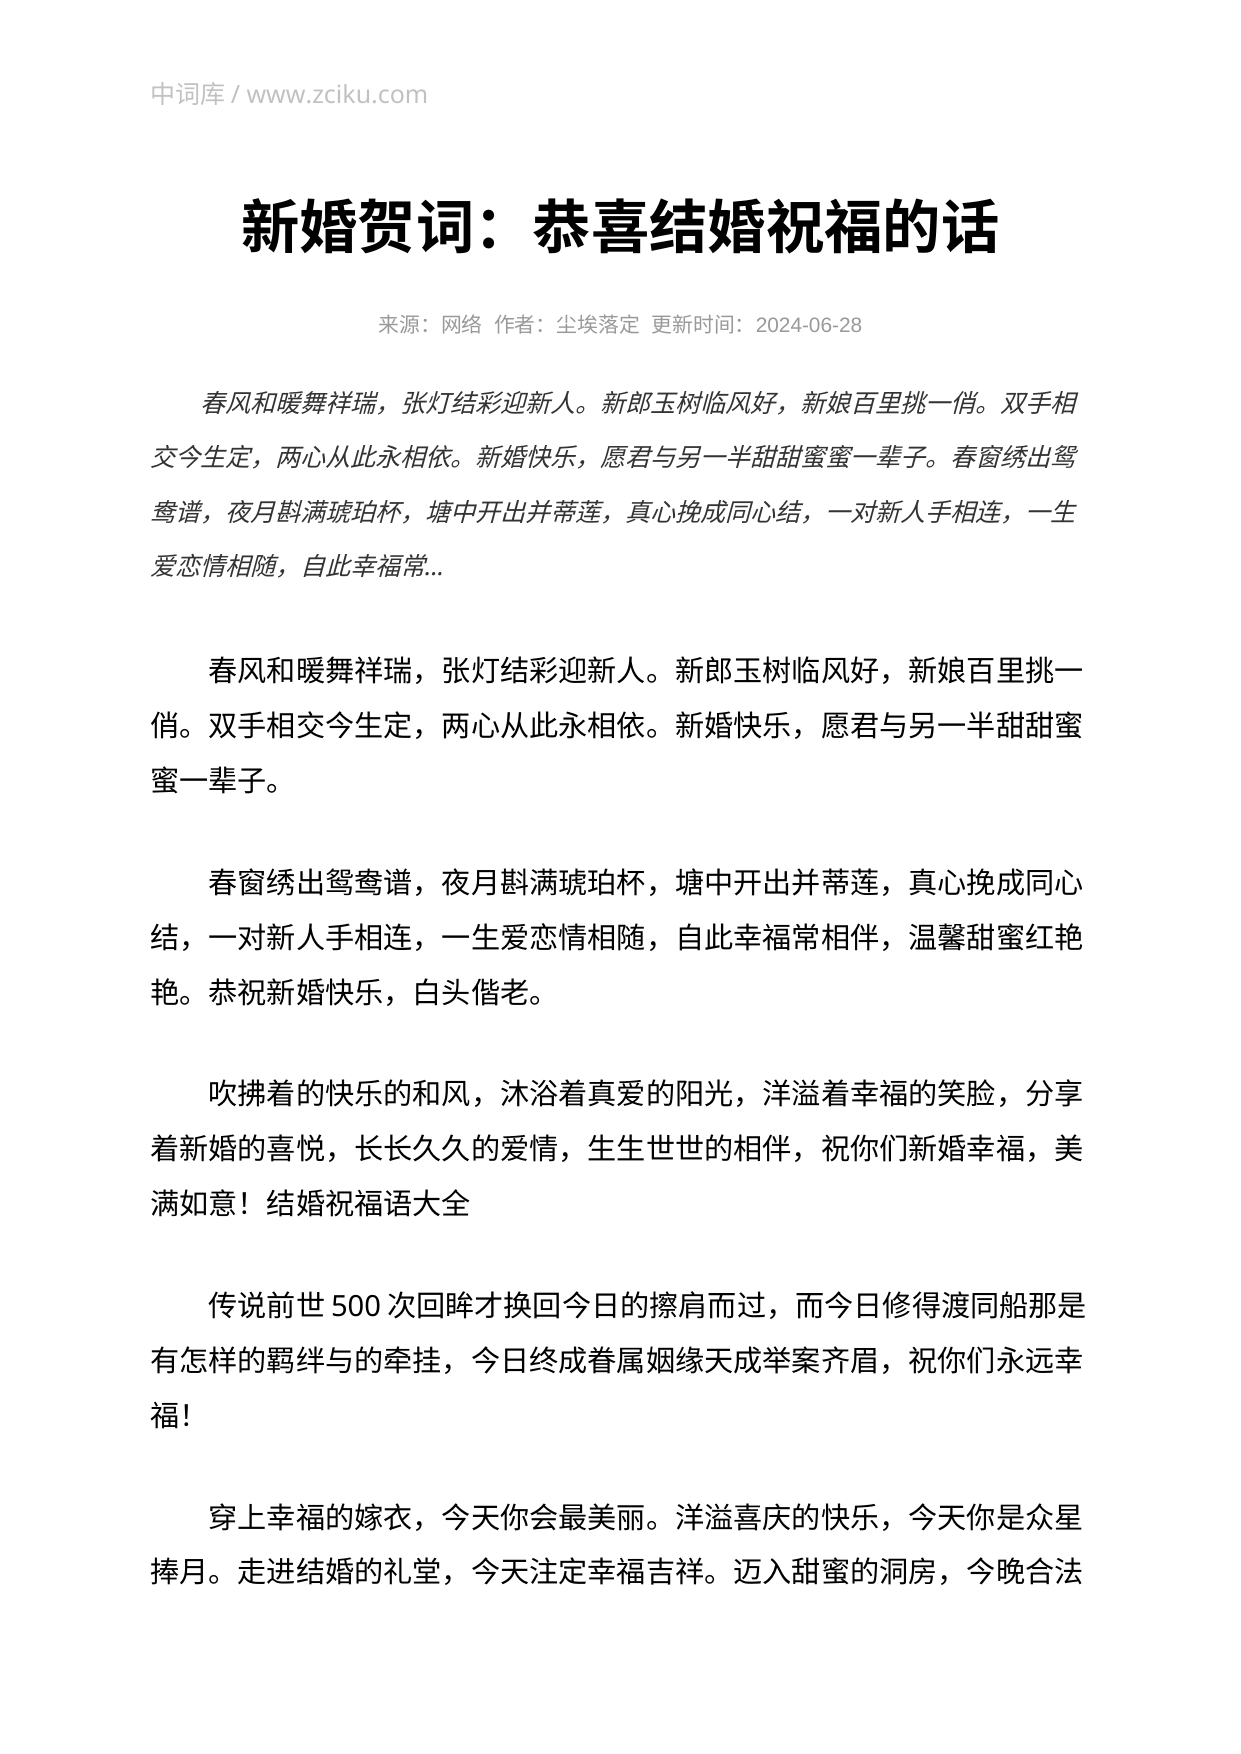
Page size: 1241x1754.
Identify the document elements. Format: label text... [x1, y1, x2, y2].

text 春风和暖舞祥瑞，张灯结彩迎新人。新郎玉树临风好，新娘百里挑一俏。双手相交今生定，两心从此永相依。新婚快乐，愿君与另一半甜甜蜜蜜一辈子。春窗绣出鸳鸯谱，夜月斟满琥珀杯，塘中开出并蒂莲，真心挽成同心结，一对新人手相连，一生爱恋情相随，自此幸福常... [150, 383, 1090, 583]
text 吹拂着的快乐的和风，沐浴着真爱的阳光，洋溢着幸福的笑脸，分享着新婚的喜悦，长长久久的爱情，生生世世的相伴，祝你们新婚幸福，美满如意！结婚祝福语大全 [150, 1071, 1090, 1223]
text 来源：网络 作者：尘埃落定 更新时间：2024-06-28 [150, 313, 1090, 337]
subtitle 新婚贺词：恭喜结婚祝福的话 [150, 181, 1090, 266]
text 传说前世500次回眸才换回今日的擦肩而过，而今日修得渡同船那是有怎样的羁绊与的牵挂，今日终成眷属姻缘天成举案齐眉，祝你们永远幸福！ [150, 1282, 1090, 1435]
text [150, 1494, 1090, 1591]
text 春窗绣出鸳鸯谱，夜月斟满琥珀杯，塘中开出并蒂莲，真心挽成同心结，一对新人手相连，一生爱恋情相随，自此幸福常相伴，温馨甜蜜红艳艳。恭祝新婚快乐，白头偕老。 [150, 859, 1090, 1011]
text 春风和暖舞祥瑞，张灯结彩迎新人。新郎玉树临风好，新娘百里挑一俏。双手相交今生定，两心从此永相依。新婚快乐，愿君与另一半甜甜蜜蜜一辈子。 [150, 648, 1090, 800]
